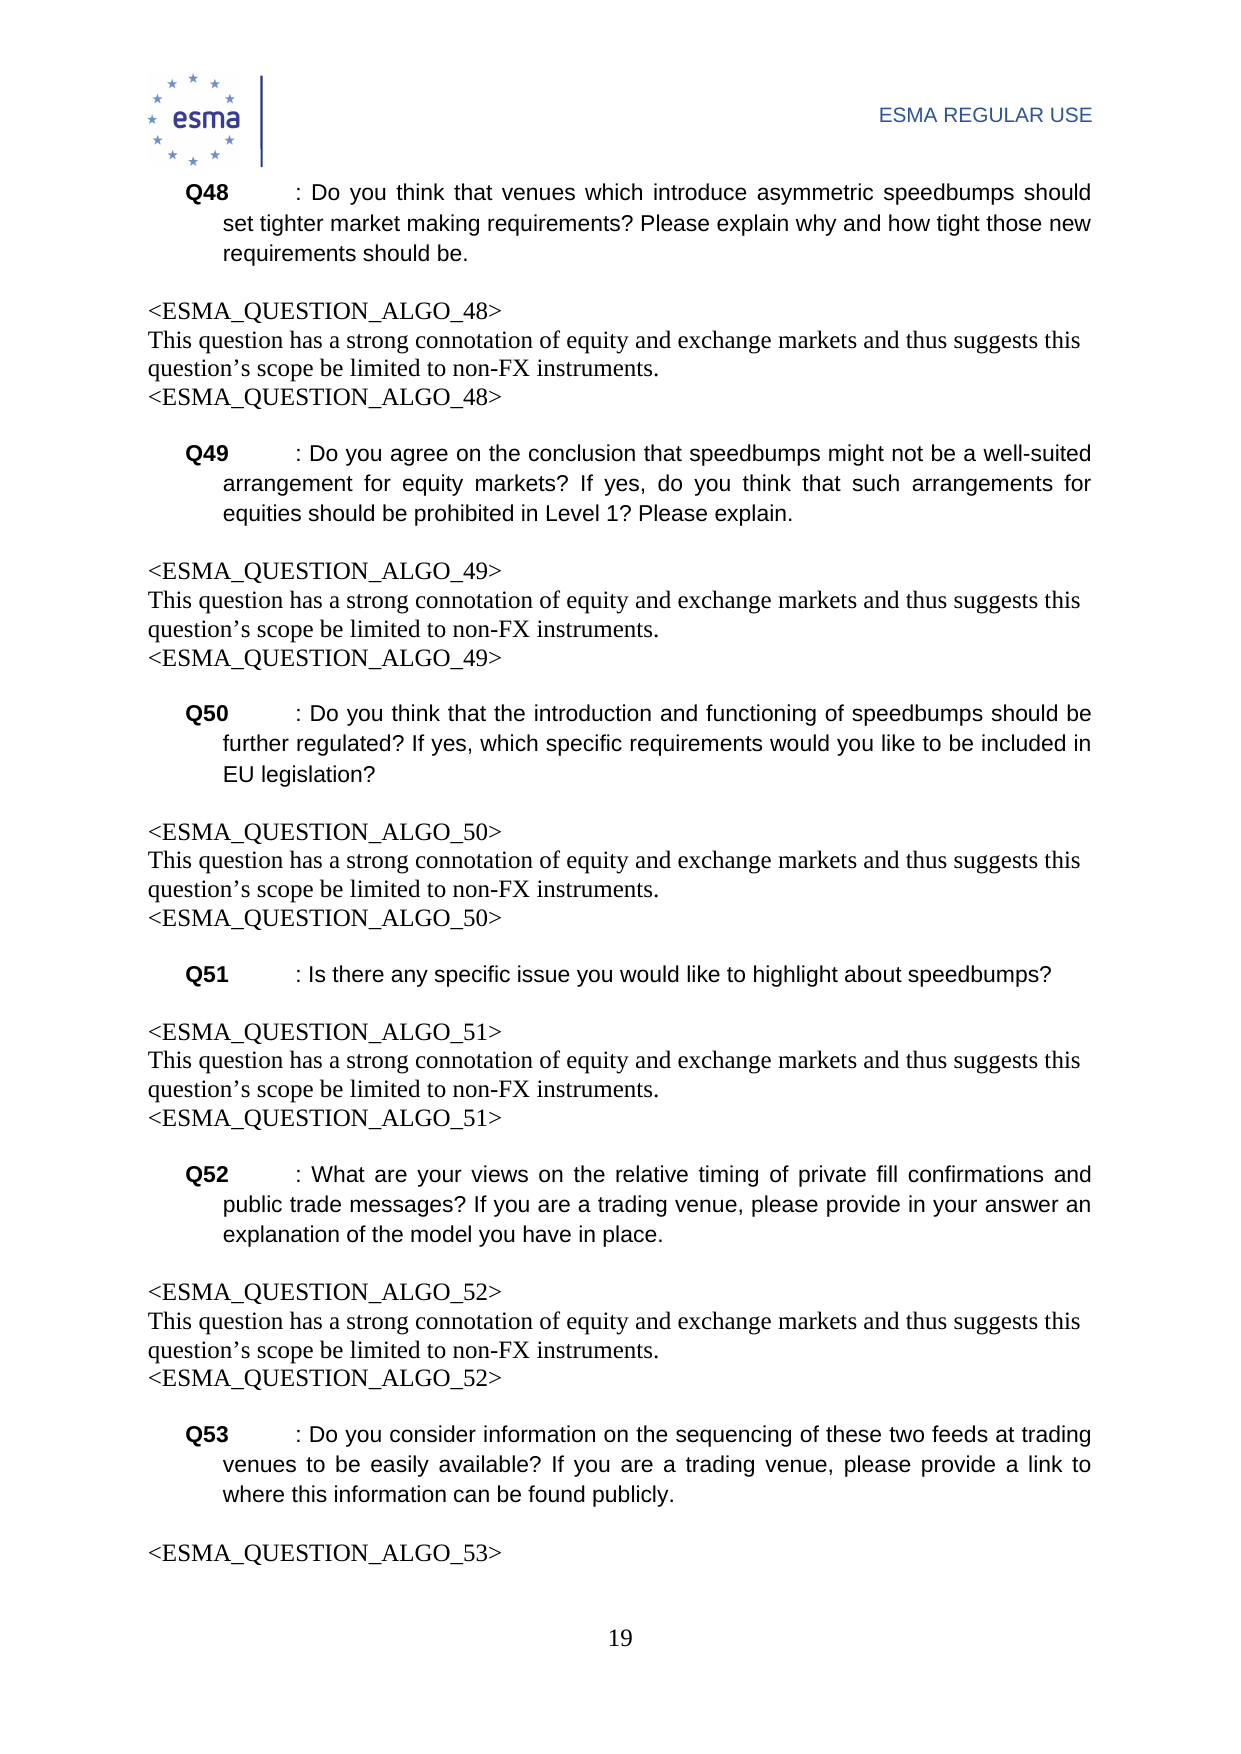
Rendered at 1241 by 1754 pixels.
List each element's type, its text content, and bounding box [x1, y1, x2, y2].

text <ESMA_QUESTION_ALGO_49> [148, 643, 1092, 671]
list : Is there any specific issue you would like to highlight about speedbumps? [185, 961, 1092, 987]
picture [147, 73, 240, 166]
list : Do you think that venues which introduce asymmetric speedbumps should set tighter market making requirements? Please explain why and how tight those new requirements should be. [185, 179, 1092, 266]
text <ESMA_QUESTION_ALGO_50> [148, 817, 1092, 846]
text <ESMA_QUESTION_ALGO_51> [148, 1103, 1092, 1132]
list : Do you consider information on the sequencing of these two feeds at trading venues to be easily available? If you are a trading venue, please provide a link to where this information can be found publicly. [185, 1421, 1092, 1508]
text <ESMA_QUESTION_ALGO_53> [148, 1538, 1092, 1566]
text <ESMA_QUESTION_ALGO_52> [148, 1277, 1092, 1306]
text <ESMA_QUESTION_ALGO_48> [148, 382, 1092, 411]
list : What are your views on the relative timing of private fill confirmations and public trade messages? If you are a trading venue, please provide in your answer an explanation of the model you have in place. [185, 1161, 1092, 1247]
text <ESMA_QUESTION_ALGO_48> [148, 296, 1092, 325]
list : Do you think that the introduction and functioning of speedbumps should be further regulated? If yes, which specific requirements would you like to be included in EU legislation? [185, 700, 1092, 787]
text This question has a strong connotation of equity and exchange markets and thus suggests this question’s scope be limited to non-FX instruments. [148, 1306, 1092, 1363]
text <ESMA_QUESTION_ALGO_52> [148, 1363, 1092, 1392]
text This question has a strong connotation of equity and exchange markets and thus suggests this question’s scope be limited to non-FX instruments. [148, 846, 1092, 903]
text This question has a strong connotation of equity and exchange markets and thus suggests this question’s scope be limited to non-FX instruments. [148, 1046, 1092, 1103]
text <ESMA_QUESTION_ALGO_49> [148, 556, 1092, 585]
list : Do you agree on the conclusion that speedbumps might not be a well-suited arrangement for equity markets? If yes, do you think that such arrangements for equities should be prohibited in Level 1? Please explain. [185, 440, 1092, 527]
text <ESMA_QUESTION_ALGO_51> [148, 1017, 1092, 1046]
text This question has a strong connotation of equity and exchange markets and thus suggests this question’s scope be limited to non-FX instruments. [148, 585, 1092, 643]
text This question has a strong connotation of equity and exchange markets and thus suggests this question’s scope be limited to non-FX instruments. [148, 325, 1092, 382]
text <ESMA_QUESTION_ALGO_50> [148, 903, 1092, 932]
